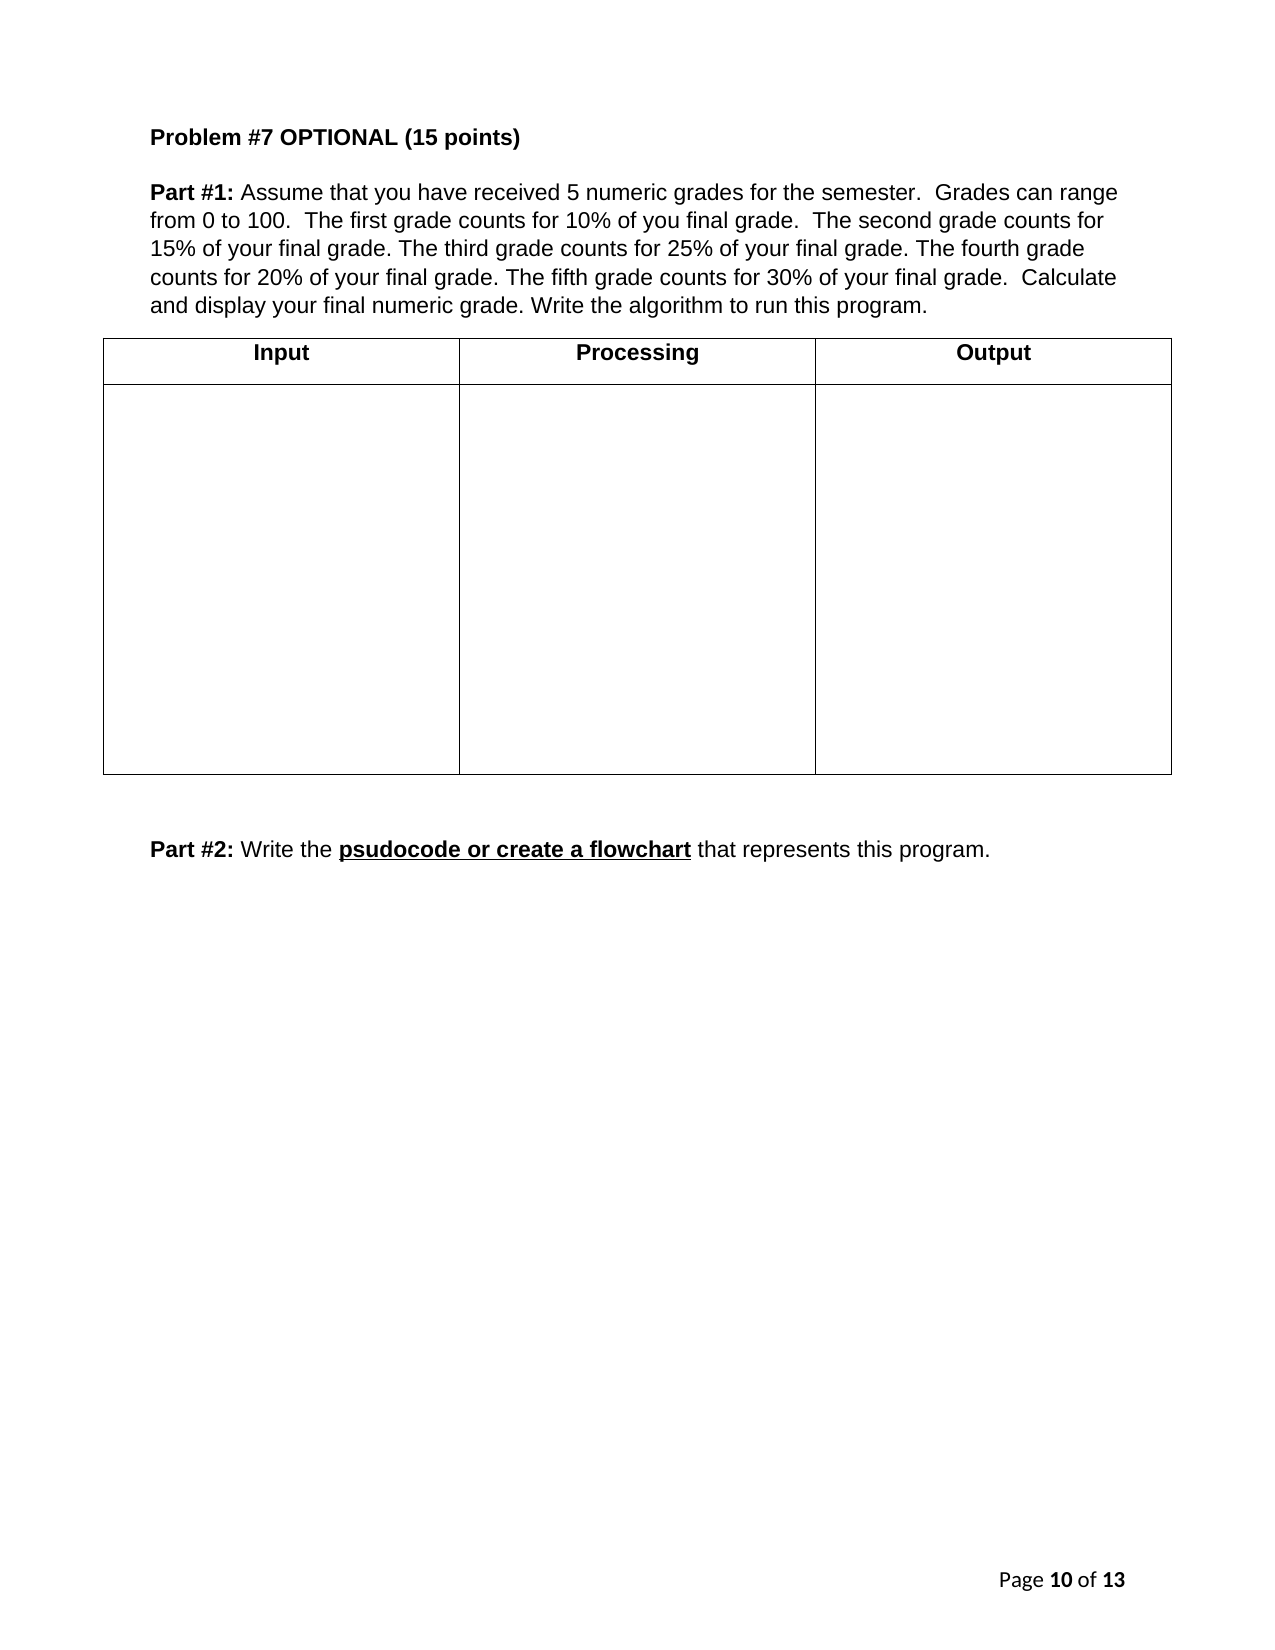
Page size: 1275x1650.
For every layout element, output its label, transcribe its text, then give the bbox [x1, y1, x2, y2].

text Problem #7 OPTIONAL (15 points) [150, 124, 1125, 150]
table_cell [104, 385, 459, 774]
table_header Output [816, 339, 1171, 384]
text Part #1: Assume that you have received 5 numeric grades for the semester. Grades can range from 0 to 100. The first grade counts for 10% of you final grade. The second grade counts for 15% of your final grade. The third grade counts for 25% of your final grade. The fourth grade counts for 20% of your final grade. The fifth grade counts for 30% of your final grade. Calculate and display your final numeric grade. Write the algorithm to run this program. [150, 150, 1125, 319]
table_cell [816, 385, 1171, 774]
table_cell [460, 385, 815, 774]
table_header Processing [460, 339, 815, 384]
table_header Input [104, 339, 459, 384]
text Part #2: Write the psudocode or create a flowchart that represents this program. [150, 836, 1125, 862]
